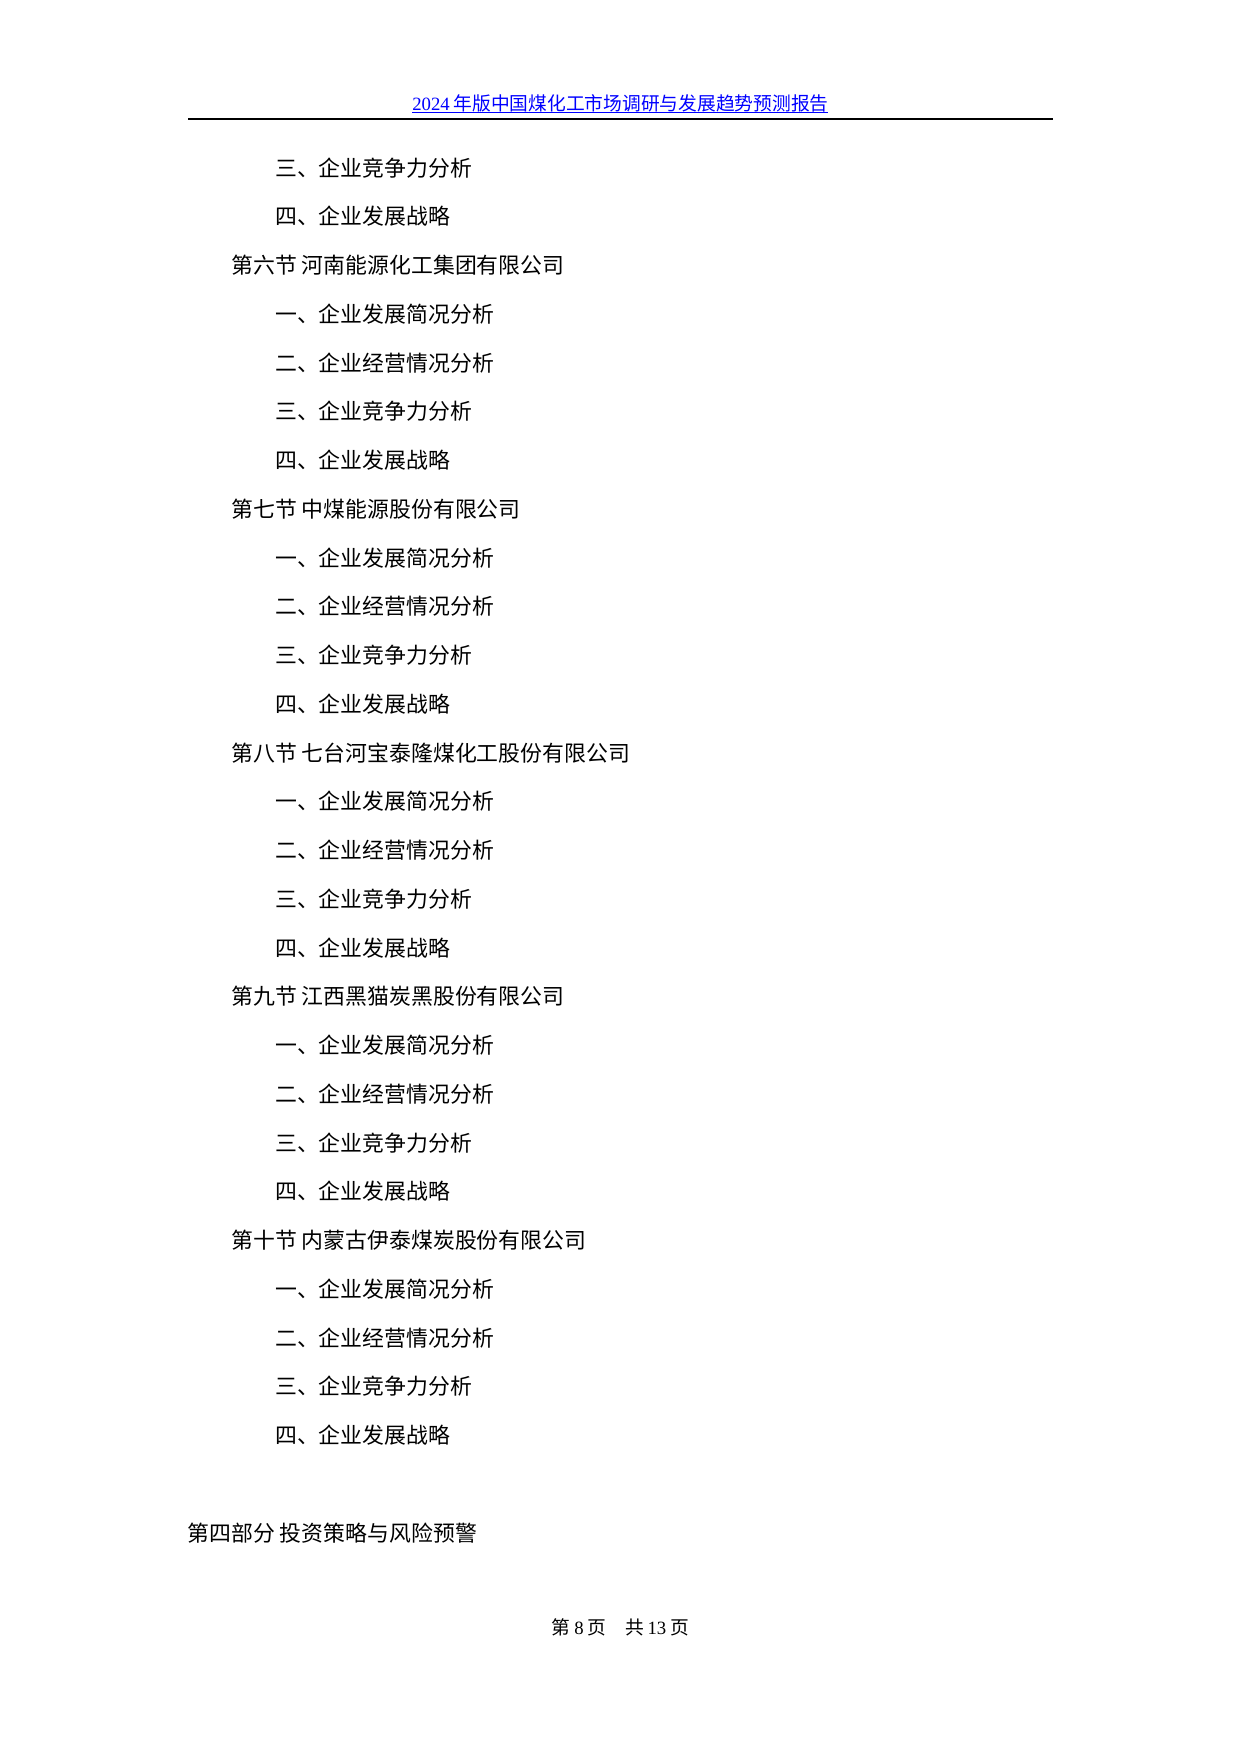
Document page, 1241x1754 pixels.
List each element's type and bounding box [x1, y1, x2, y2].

text [187, 150, 1053, 1548]
